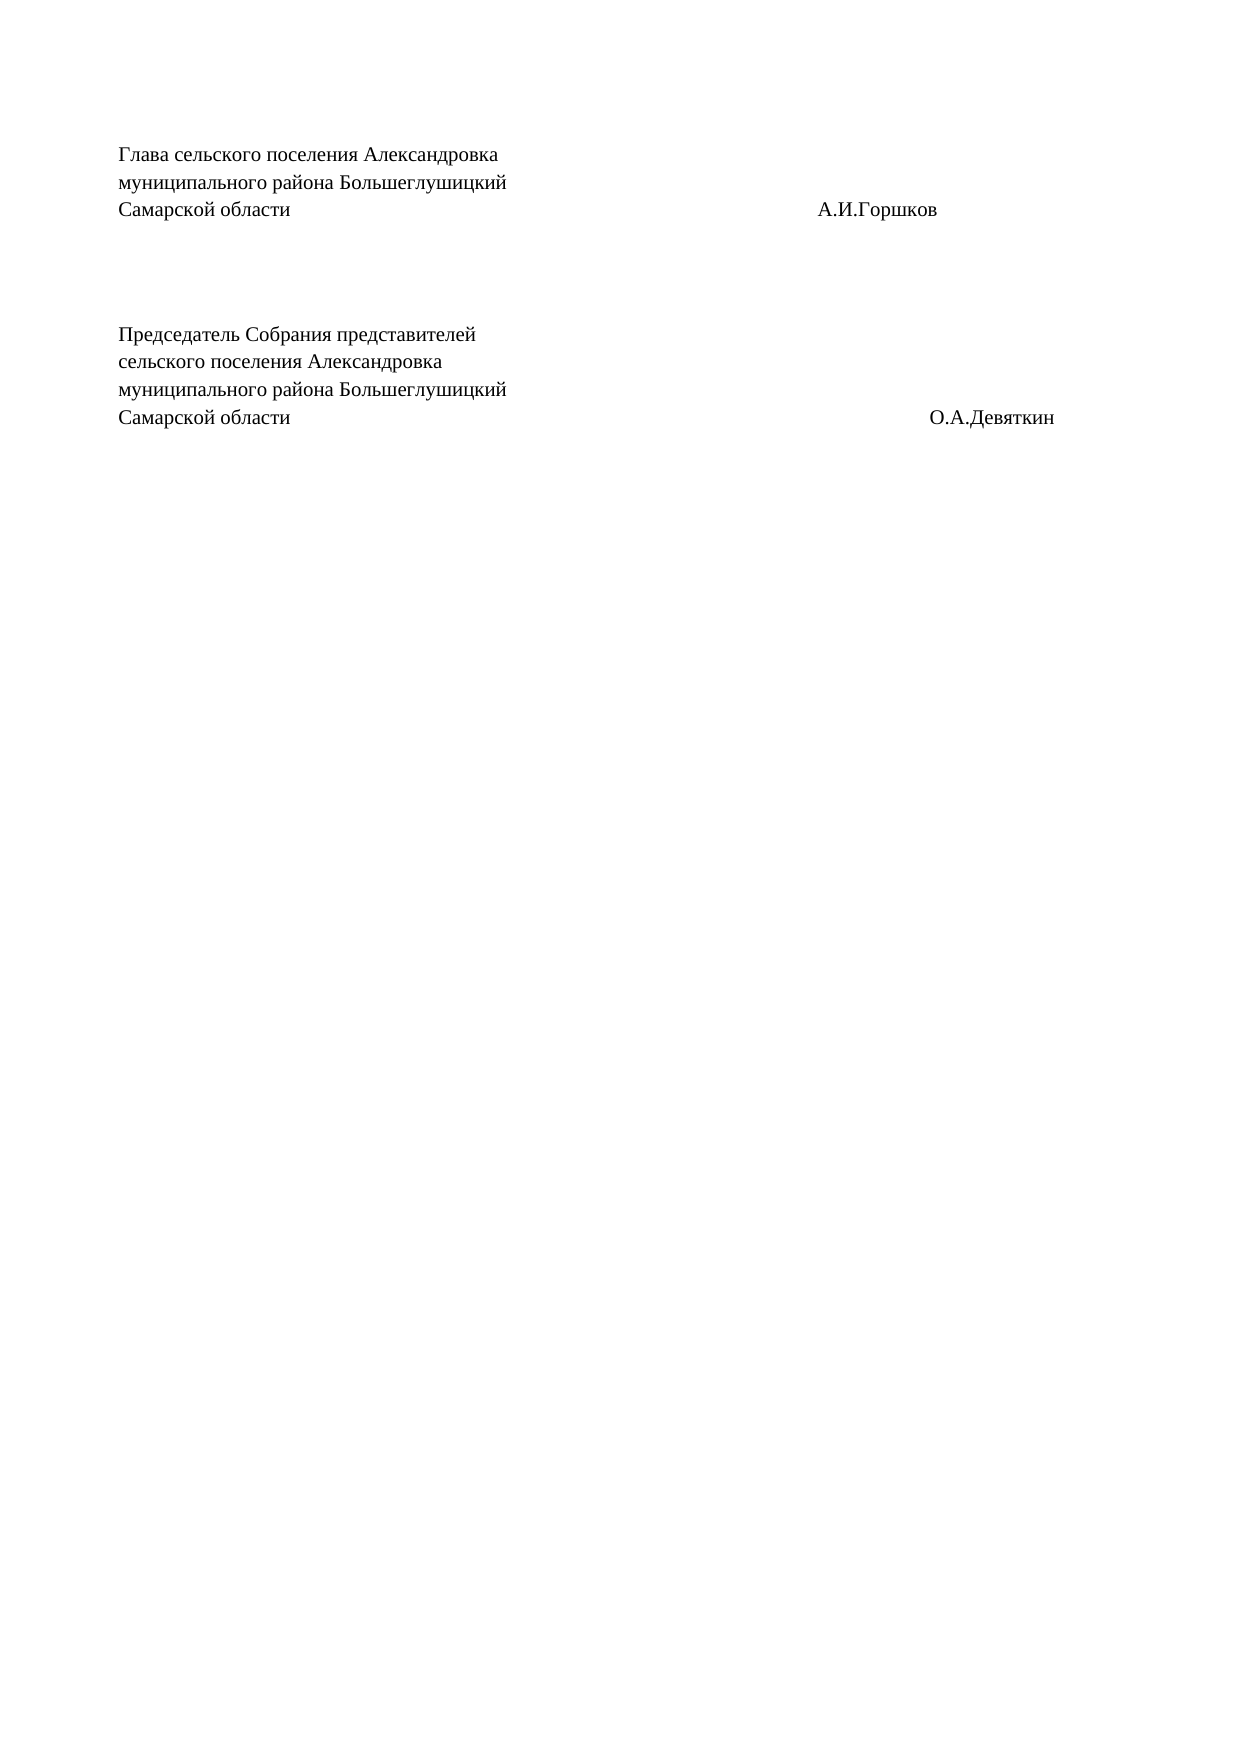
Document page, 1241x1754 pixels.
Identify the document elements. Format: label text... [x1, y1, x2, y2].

text муниципального района Большеглушицкий [118, 170, 1181, 194]
text Самарской области А.И.Горшков [118, 197, 1181, 221]
text сельского поселения Александровка [118, 349, 1181, 373]
text Самарской области О.А.Девяткин [118, 405, 1181, 429]
text Председатель Собрания представителей [118, 322, 1181, 346]
text муниципального района Большеглушицкий [118, 377, 1181, 401]
text Глава сельского поселения Александровка [118, 142, 1181, 166]
